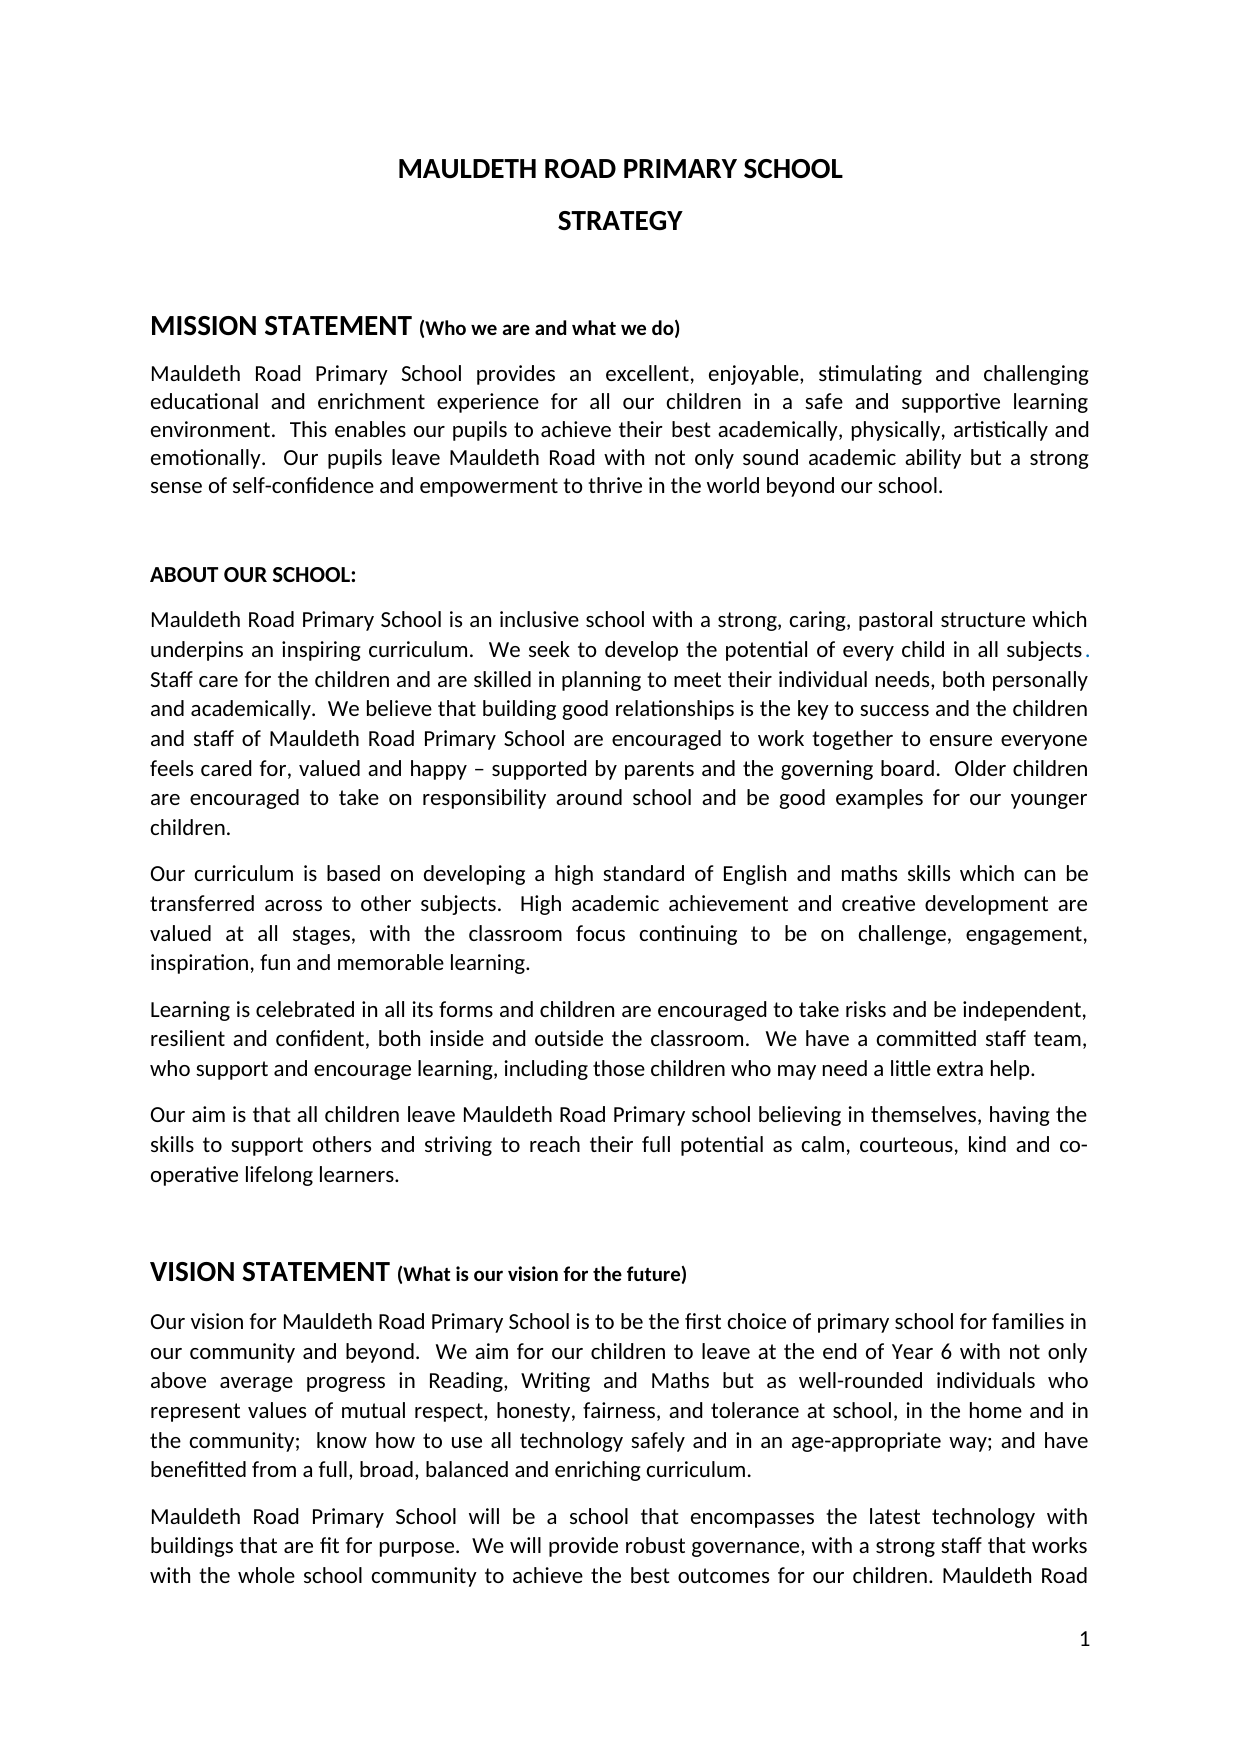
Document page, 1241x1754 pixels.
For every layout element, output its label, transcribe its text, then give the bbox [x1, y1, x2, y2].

text Mauldeth Road Primary School provides an excellent, enjoyable, stimulating and challenging educational and enrichment experience for all our children in a safe and supportive learning environment. This enables our pupils to achieve their best academically, physically, artistically and emotionally. Our pupils leave Mauldeth Road with not only sound academic ability but a strong sense of self-confidence and empowerment to thrive in the world beyond our school. [150, 359, 1090, 499]
text MAULDETH ROAD PRIMARY SCHOOL [150, 150, 1090, 186]
text Mauldeth Road Primary School is an inclusive school with a strong, caring, pastoral structure which underpins an inspiring curriculum. We seek to develop the potential of every child in all subjects. Staff care for the children and are skilled in planning to meet their individual needs, both personally and academically. We believe that building good relationships is the key to success and the children and staff of Mauldeth Road Primary School are encouraged to work together to ensure everyone feels cared for, valued and happy – supported by parents and the governing board. Older children are encouraged to take on responsibility around school and be good examples for our younger children. [150, 605, 1090, 841]
text STRATEGY [150, 202, 1090, 238]
text Learning is celebrated in all its forms and children are encouraged to take risks and be independent, resilient and confident, both inside and outside the classroom. We have a committed staff team, who support and encourage learning, including those children who may need a little extra help. [150, 995, 1090, 1082]
text Our vision for Mauldeth Road Primary School is to be the first choice of primary school for families in our community and beyond. We aim for our children to leave at the end of Year 6 with not only above average progress in Reading, Writing and Maths but as well-rounded individuals who represent values of mutual respect, honesty, fairness, and tolerance at school, in the home and in the community; know how to use all technology safely and in an age-appropriate way; and have benefitted from a full, broad, balanced and enriching curriculum. [150, 1307, 1090, 1483]
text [150, 1502, 1090, 1589]
text Our aim is that all children leave Mauldeth Road Primary school believing in themselves, having the skills to support others and striving to reach their full potential as calm, courteous, kind and co-operative lifelong learners. [150, 1101, 1090, 1188]
text VISION STATEMENT (What is our vision for the future) [150, 1253, 1090, 1288]
text ABOUT OUR SCHOOL: [150, 561, 1090, 589]
text MISSION STATEMENT (Who we are and what we do) [150, 307, 1090, 342]
text Our curriculum is based on developing a high standard of English and maths skills which can be transferred across to other subjects. High academic achievement and creative development are valued at all stages, with the classroom focus continuing to be on challenge, engagement, inspiration, fun and memorable learning. [150, 859, 1090, 977]
